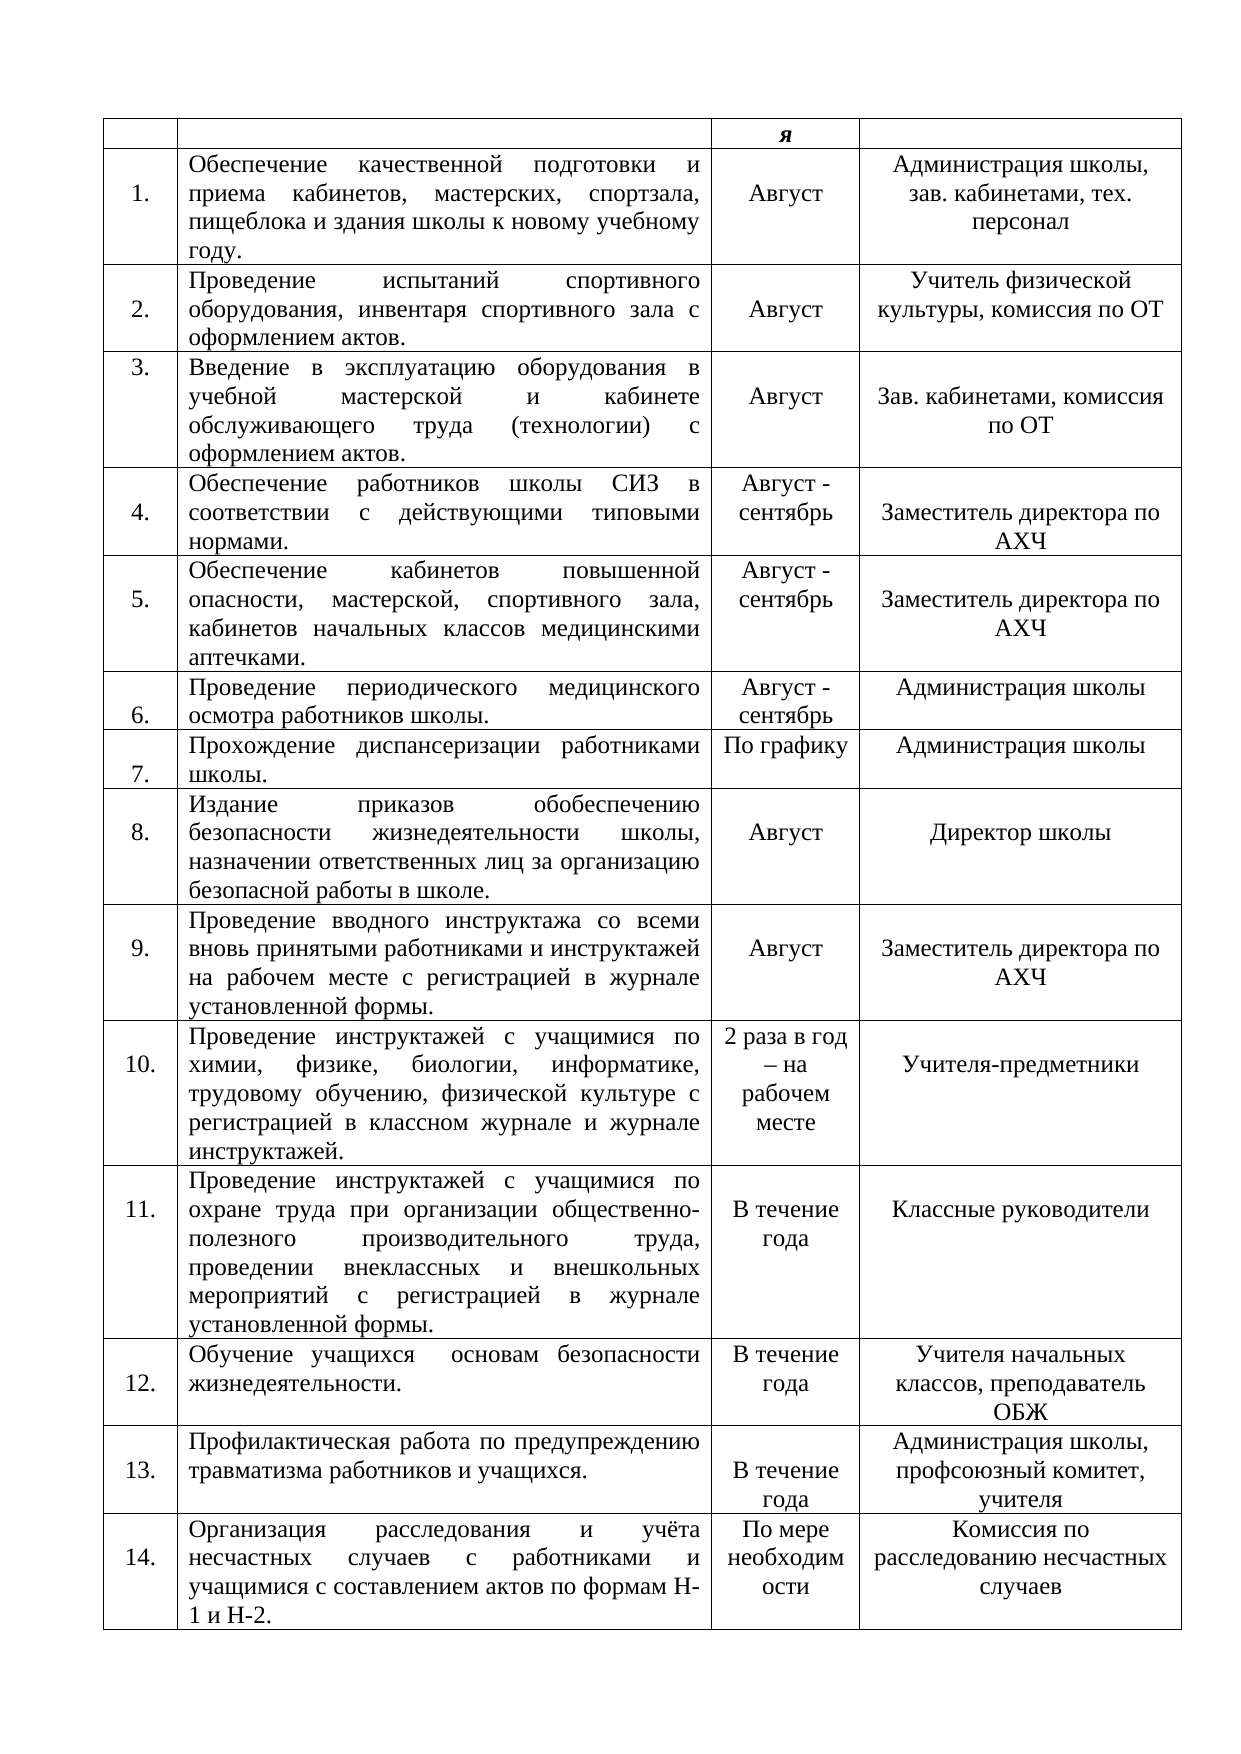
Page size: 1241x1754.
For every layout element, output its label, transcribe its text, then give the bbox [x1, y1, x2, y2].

table_cell 12. [104, 1339, 177, 1425]
table_cell 5. [104, 556, 177, 671]
table_cell В течение года [712, 1166, 859, 1338]
table_cell Обучение учащихся основам безопасности жизнедеятельности. [178, 1339, 711, 1425]
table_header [860, 119, 1181, 148]
table_header № [104, 119, 177, 148]
table_cell Зав. кабинетами, комиссия по ОТ [860, 352, 1181, 467]
table_cell Профилактическая работа по предупреждению травматизма работников и учащихся. [178, 1426, 711, 1513]
table_cell Прохождение диспансеризации работниками школы. [178, 730, 711, 788]
table_cell Август - сентябрь [712, 468, 859, 554]
table_cell Классные руководители [860, 1166, 1181, 1338]
table_cell Проведение инструктажей с учащимися по химии, физике, биологии, информатике, трудовому обучению, физической культуре с регистрацией в классном журнале и журнале инструктажей. [178, 1021, 711, 1164]
table_cell Заместитель директора по АХЧ [860, 905, 1181, 1020]
table_header Срок выполнения [712, 119, 859, 148]
table_cell Организация расследования и учёта несчастных случаев с работниками и учащимися с составлением актов по формам Н-1 и Н-2. [178, 1514, 711, 1629]
table_cell Проведение периодического медицинского осмотра работников школы. [178, 672, 711, 729]
table_cell 3. [104, 352, 177, 467]
table_cell Учителя начальных классов, преподаватель ОБЖ [860, 1339, 1181, 1425]
table_cell 4. [104, 468, 177, 554]
table_cell 7. [104, 730, 177, 788]
table_cell 2. [104, 265, 177, 351]
table_cell Август [712, 905, 859, 1020]
table_cell Заместитель директора по АХЧ [860, 468, 1181, 554]
table_cell В течение года [712, 1426, 859, 1513]
table_cell Обеспечение работников школы СИЗ в соответствии с действующими типовыми нормами. [178, 468, 711, 554]
table_cell По мере необходимости [712, 1514, 859, 1629]
table_cell Обеспечение качественной подготовки и приема кабинетов, мастерских, спортзала, пищеблока и здания школы к новому учебному году. [178, 149, 711, 264]
table_cell Администрация школы [860, 730, 1181, 788]
table_cell Администрация школы, зав. кабинетами, тех. персонал [860, 149, 1181, 264]
table_cell Проведение инструктажей с учащимися по охране труда при организации общественно-полезного производительного труда, проведении внеклассных и внешкольных мероприятий с регистрацией в журнале установленной формы. [178, 1166, 711, 1338]
table_cell В течение года [712, 1339, 859, 1425]
table_cell Заместитель директора по АХЧ [860, 556, 1181, 671]
table_cell 1. [104, 149, 177, 264]
table_cell Администрация школы [860, 672, 1181, 729]
table_cell По графику [712, 730, 859, 788]
table_cell Август [712, 265, 859, 351]
table_cell Учитель физической культуры, комиссия по ОТ [860, 265, 1181, 351]
table_cell Обеспечение кабинетов повышенной опасности, мастерской, спортивного зала, кабинетов начальных классов медицинскими аптечками. [178, 556, 711, 671]
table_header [178, 119, 711, 148]
table_cell Издание приказов обобеспечению безопасности жизнедеятельности школы, назначении ответственных лиц за организацию безопасной работы в школе. [178, 789, 711, 904]
table_cell Август [712, 352, 859, 467]
table_cell Директор школы [860, 789, 1181, 904]
table_cell 2 раза в год – на рабочем месте [712, 1021, 859, 1164]
table_cell Август [712, 789, 859, 904]
table_cell Проведение вводного инструктажа со всеми вновь принятыми работниками и инструктажей на рабочем месте с регистрацией в журнале установленной формы. [178, 905, 711, 1020]
table_cell 11. [104, 1166, 177, 1338]
table_cell Администрация школы, профсоюзный комитет, учителя [860, 1426, 1181, 1513]
table_cell Комиссия по расследованию несчастных случаев [860, 1514, 1181, 1629]
table_cell Август - сентябрь [712, 556, 859, 671]
table_cell Август [712, 149, 859, 264]
table_cell Проведение испытаний спортивного оборудования, инвентаря спортивного зала с оформлением актов. [178, 265, 711, 351]
table_cell 13. [104, 1426, 177, 1513]
table_cell Учителя-предметники [860, 1021, 1181, 1164]
table_cell 10. [104, 1021, 177, 1164]
table_cell 8. [104, 789, 177, 904]
table_cell 14. [104, 1514, 177, 1629]
table_cell 6. [104, 672, 177, 729]
table_cell Введение в эксплуатацию оборудования в учебной мастерской и кабинете обслуживающего труда (технологии) с оформлением актов. [178, 352, 711, 467]
table_cell 9. [104, 905, 177, 1020]
table_cell Август - сентябрь [712, 672, 859, 729]
